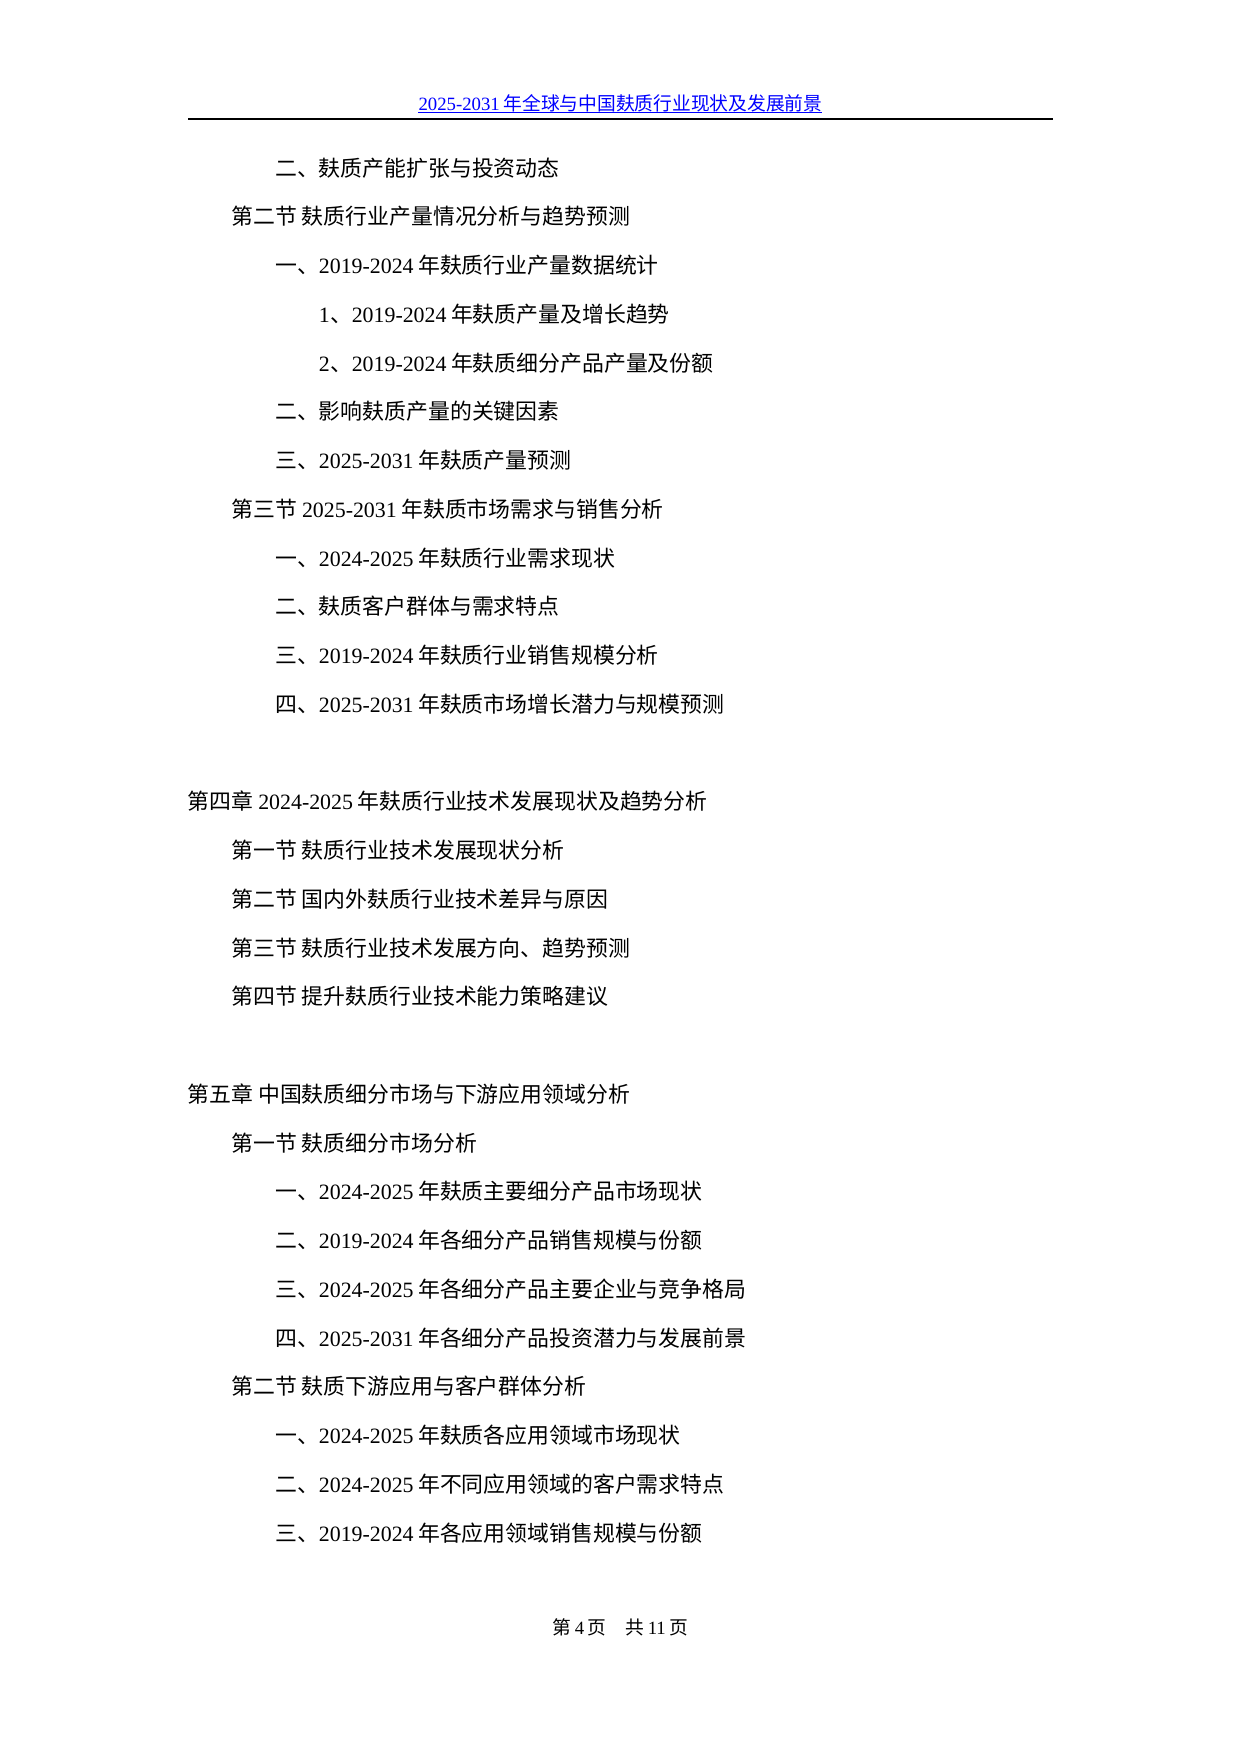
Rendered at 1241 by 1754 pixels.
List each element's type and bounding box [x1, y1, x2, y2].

text [187, 150, 1053, 1548]
